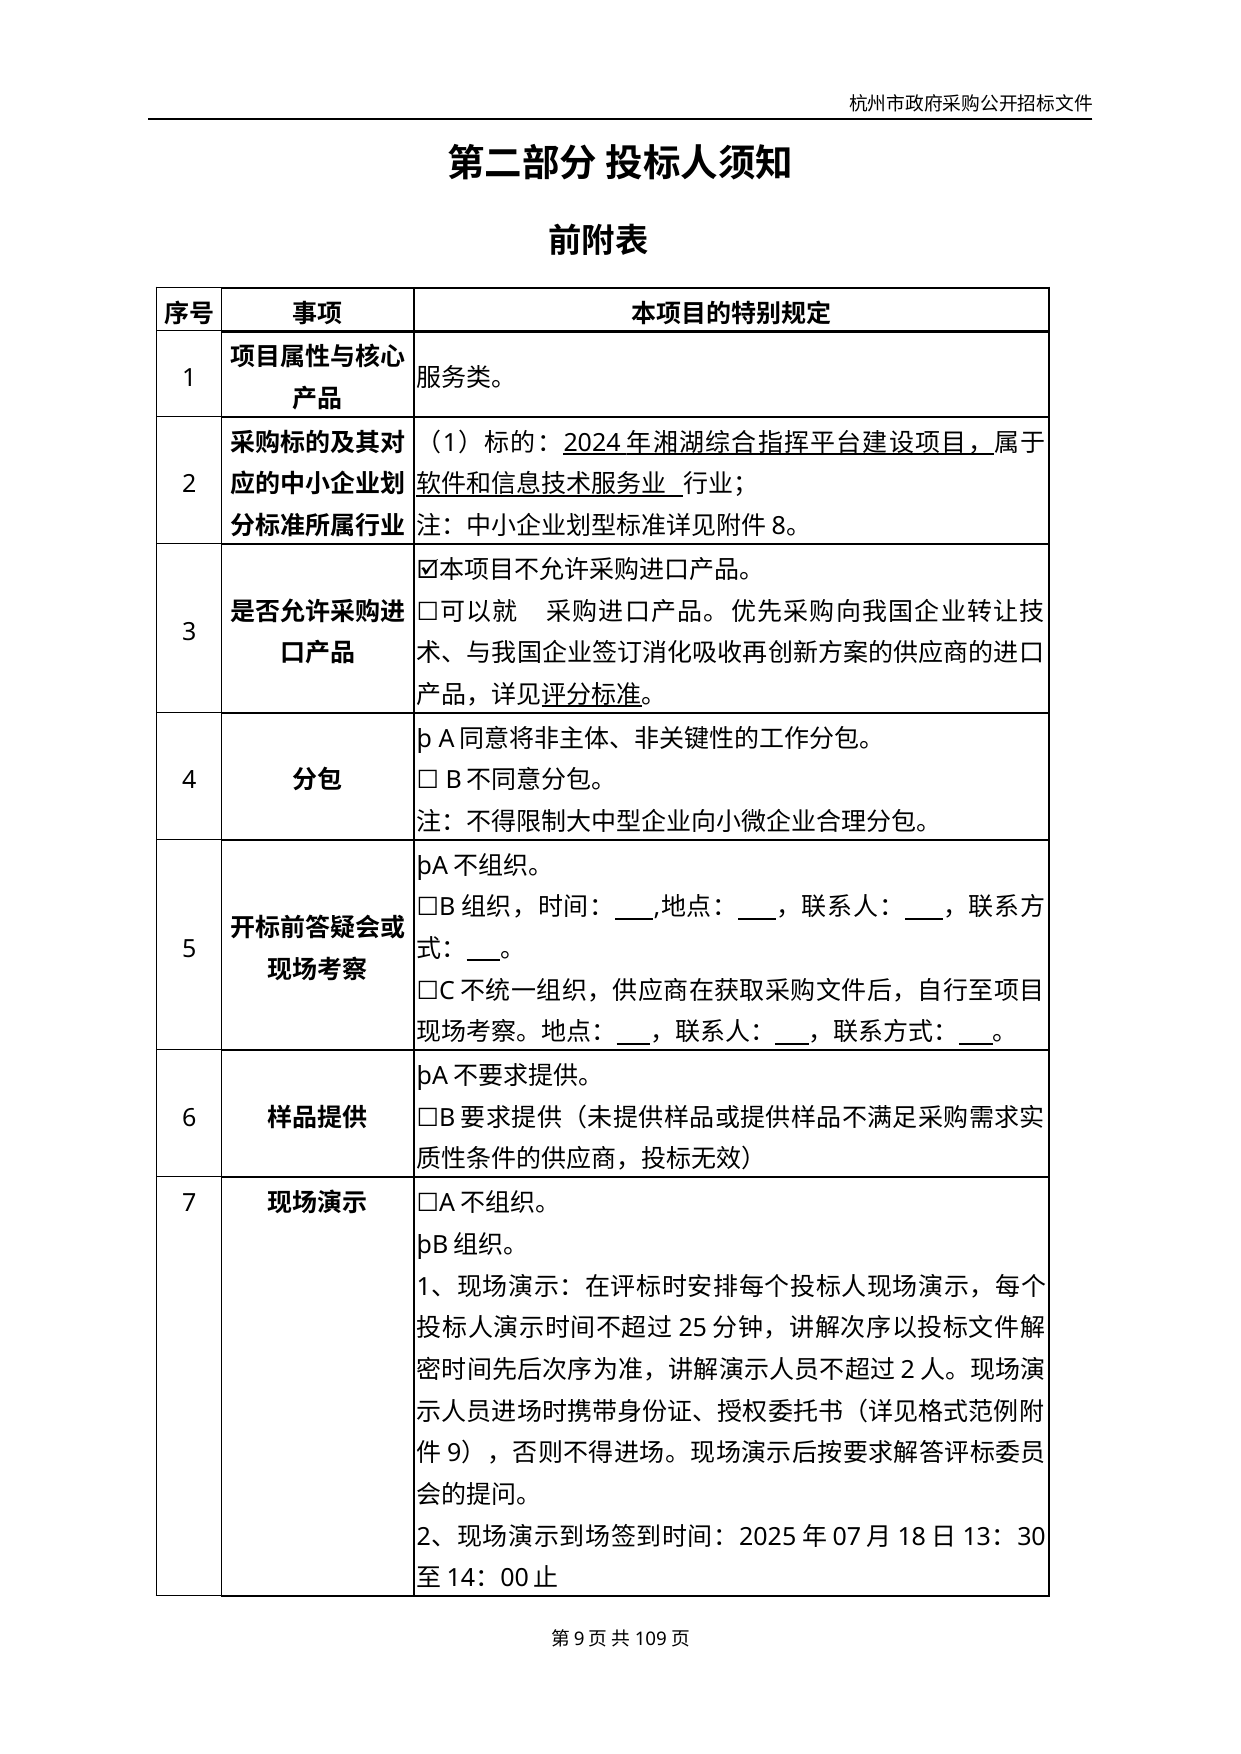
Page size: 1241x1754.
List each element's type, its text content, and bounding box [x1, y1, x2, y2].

table_header 序号 [157, 288, 221, 330]
table_cell A不组织。 B组织，时间： ,地点： ，联系人： ，联系方式： 。 C不统一组织，供应商在获取采购文件后，自行至项目现场考察。地点： ，联系人： ，联系方式： 。 [415, 841, 1048, 1049]
table_cell 开标前答疑会或现场考察 [222, 841, 413, 1049]
table_cell （1）标的：2024年湘湖综合指挥平台建设项目，属于 软件和信息技术服务业 行业； 注：中小企业划型标准详见附件8。 [415, 418, 1048, 543]
table_cell 7 [157, 1177, 221, 1595]
table_cell 现场演示 [222, 1178, 413, 1595]
text 前附表 [148, 214, 1092, 262]
table_cell 3 [157, 544, 221, 712]
table_cell A不要求提供。 B要求提供（未提供样品或提供样品不满足采购需求实质性条件的供应商，投标无效） [415, 1051, 1048, 1176]
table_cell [415, 1178, 1048, 1595]
table_cell 本项目不允许采购进口产品。 可以就 采购进口产品。优先采购向我国企业转让技术、与我国企业签订消化吸收再创新方案的供应商的进口产品，详见评分标准。 [415, 545, 1048, 712]
table_cell 是否允许采购进口产品 [222, 545, 413, 712]
table_cell 分包 [222, 714, 413, 839]
table_cell 采购标的及其对应的中小企业划分标准所属行业 [222, 418, 413, 543]
table_cell 6 [157, 1050, 221, 1176]
table_cell 1 [157, 331, 221, 416]
table_cell 项目属性与核心产品 [222, 333, 413, 416]
table_cell 服务类。 [415, 333, 1048, 416]
text 第二部分 投标人须知 [148, 133, 1092, 187]
table_header 事项 [222, 289, 413, 330]
table_cell 4 [157, 713, 221, 839]
table_header 本项目的特别规定 [415, 289, 1048, 330]
table_cell 样品提供 [222, 1051, 413, 1176]
table_cell 5 [157, 840, 221, 1049]
table_cell 2 [157, 417, 221, 543]
table_cell A同意将非主体、非关键性的工作分包。 B不同意分包。 注：不得限制大中型企业向小微企业合理分包。 [415, 714, 1048, 839]
